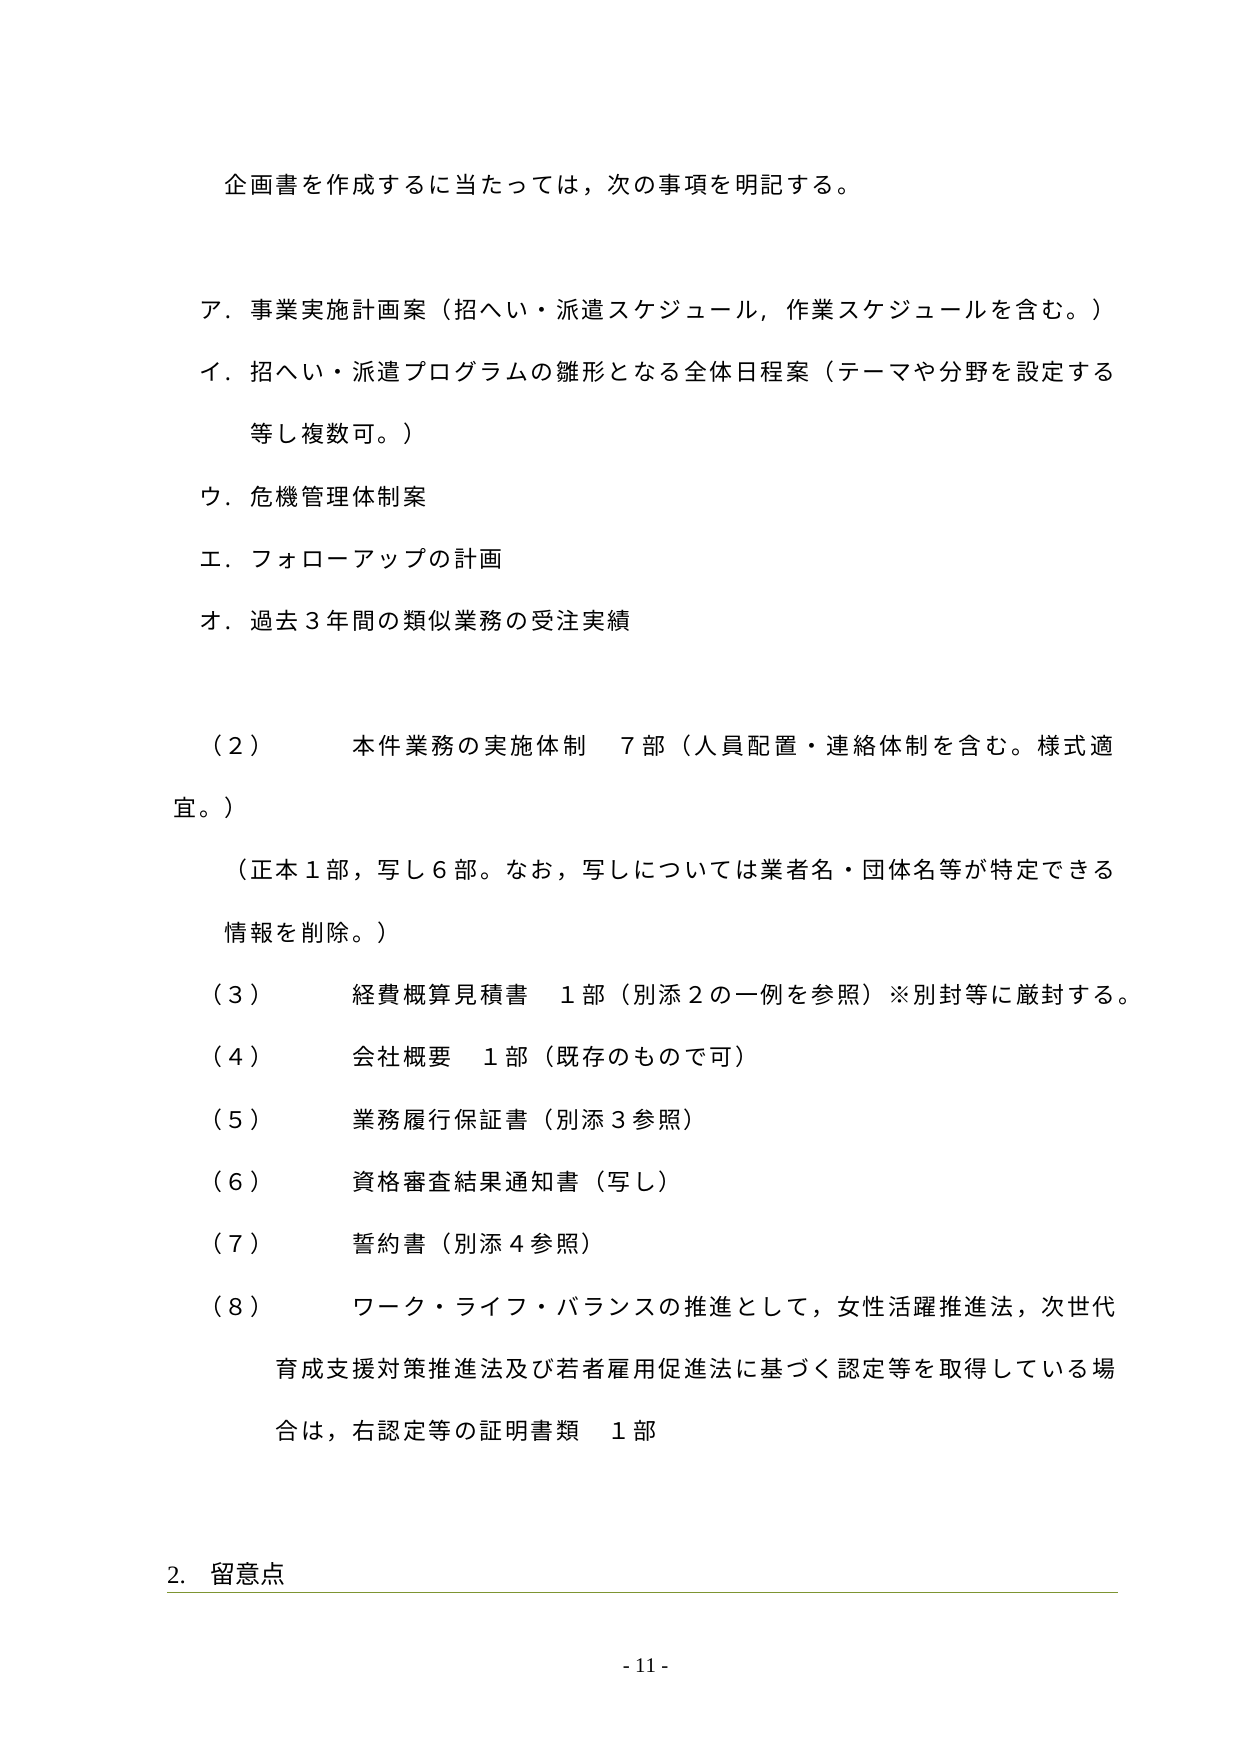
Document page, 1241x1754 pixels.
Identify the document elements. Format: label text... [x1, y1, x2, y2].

text ウ. 危機管理体制案 [122, 464, 1118, 526]
text イ. 招へい・派遣プログラムの雛形となる全体日程案（テーマや分野を設定する [122, 339, 1118, 402]
list 本件業務の実施体制 ７部（人員配置・連絡体制を含む。様式適宜。） [148, 713, 1118, 838]
text （正本１部，写し６部。なお，写しについては業者名・団体名等が特定できる情報を削除。） [199, 838, 1118, 962]
text 等し複数可。） [122, 402, 1118, 464]
list 資格審査結果通知書（写し） [148, 1149, 1118, 1212]
list 経費概算見積書 １部（別添２の一例を参照）※別封等に厳封する。 [148, 962, 1118, 1025]
list 業務履行保証書（別添３参照） [148, 1087, 1118, 1149]
text エ. フォローアップの計画 [122, 526, 1118, 589]
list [212, 153, 1118, 215]
text ア. 事業実施計画案（招へい・派遣スケジュール,作業スケジュールを含む。） [122, 277, 1118, 339]
text オ. 過去３年間の類似業務の受注実績 [122, 589, 1118, 651]
list 誓約書（別添４参照） [148, 1212, 1118, 1274]
list 会社概要 １部（既存のもので可） [148, 1025, 1118, 1087]
text 留意点 [167, 1554, 1118, 1592]
list ワーク・ライフ・バランスの推進として，女性活躍推進法，次世代育成支援対策推進法及び若者雇用促進法に基づく認定等を取得している場合は，右認定等の証明書類 １部 [181, 1274, 1118, 1461]
